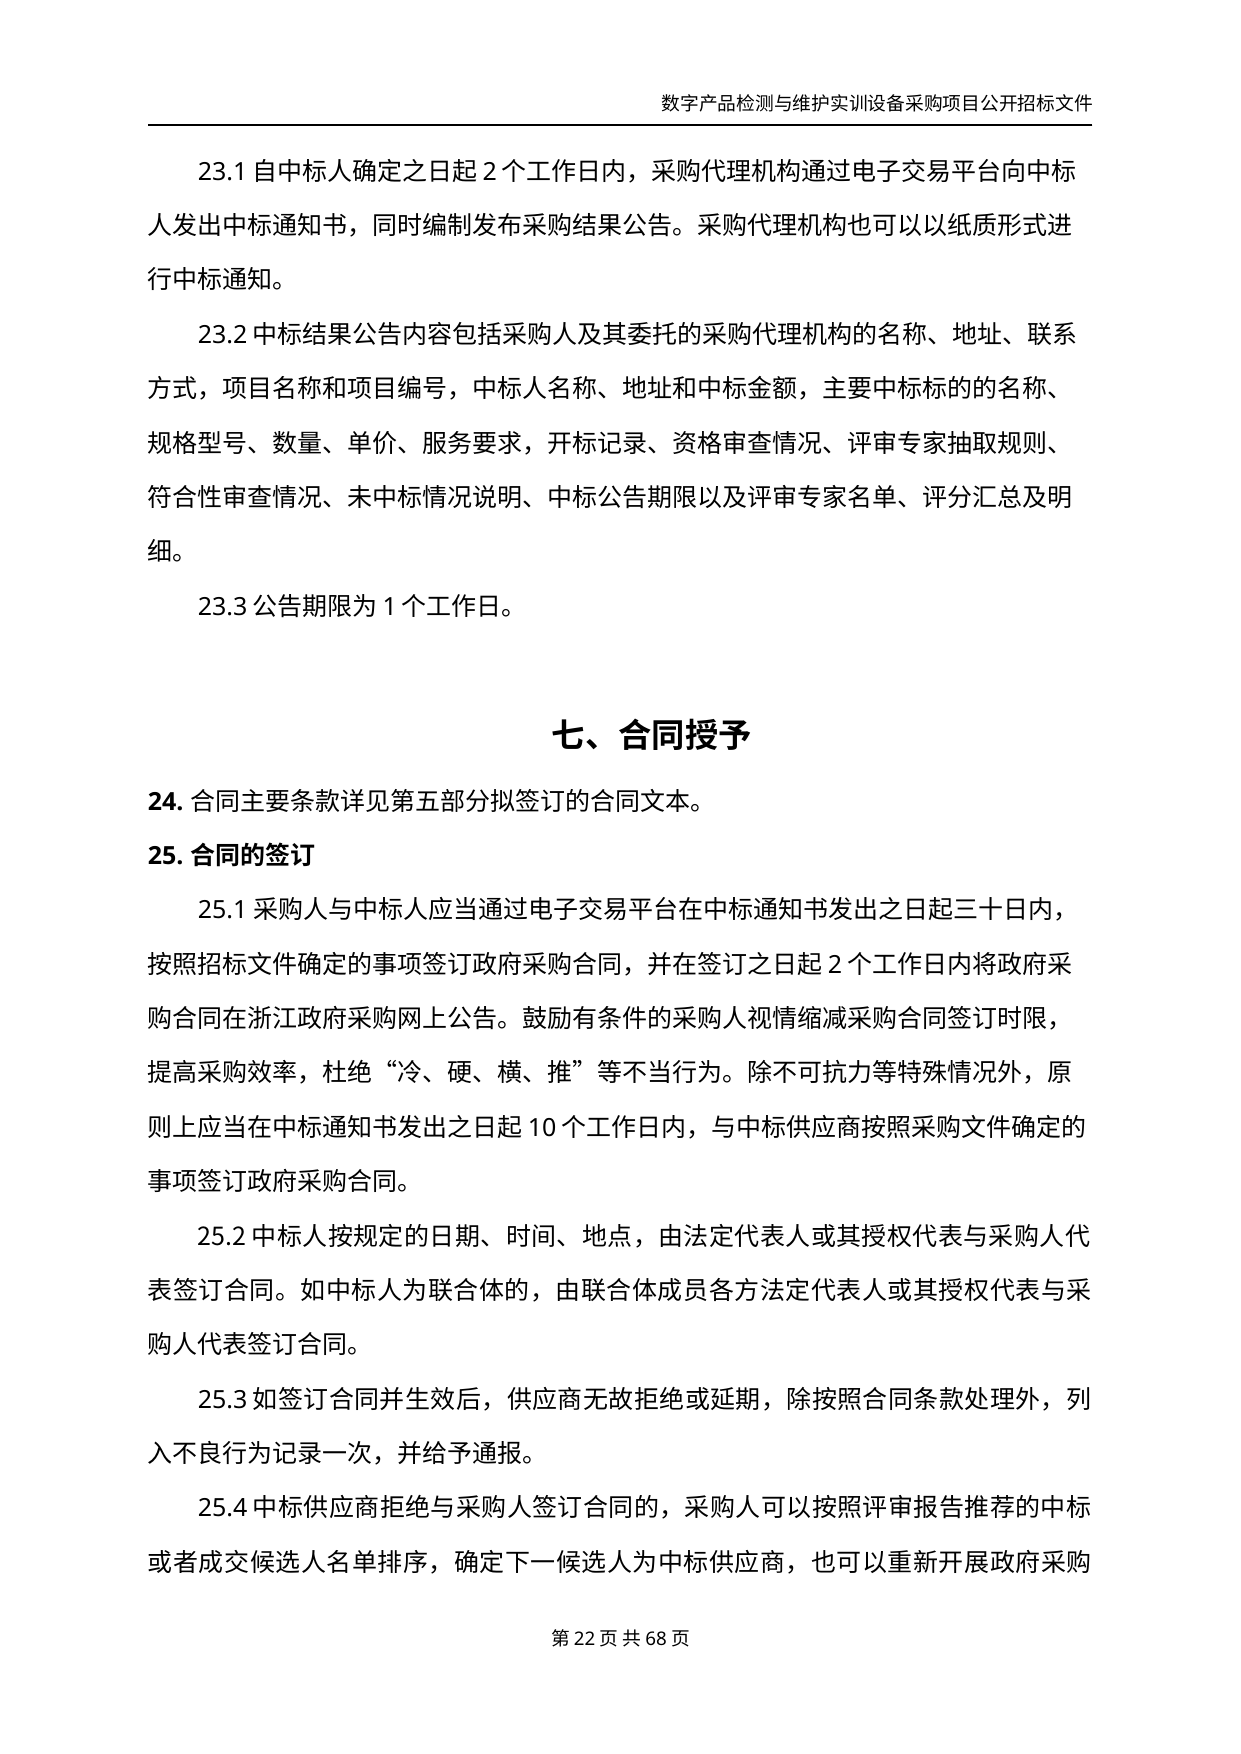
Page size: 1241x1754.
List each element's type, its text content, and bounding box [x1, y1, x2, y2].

text 23.1自中标人确定之日起2个工作日内，采购代理机构通过电子交易平台向中标人发出中标通知书，同时编制发布采购结果公告。采购代理机构也可以以纸质形式进行中标通知。 [148, 151, 1092, 296]
text 25. 合同的签订 [148, 835, 1092, 872]
text 23.2中标结果公告内容包括采购人及其委托的采购代理机构的名称、地址、联系方式，项目名称和项目编号，中标人名称、地址和中标金额，主要中标标的的名称、规格型号、数量、单价、服务要求，开标记录、资格审查情况、评审专家抽取规则、符合性审查情况、未中标情况说明、中标公告期限以及评审专家名单、评分汇总及明细。 [148, 314, 1092, 568]
text 25.3如签订合同并生效后，供应商无故拒绝或延期，除按照合同条款处理外，列入不良行为记录一次，并给予通报。 [148, 1379, 1092, 1470]
text 23.3公告期限为1个工作日。 [148, 586, 1092, 622]
text 七、合同授予 [160, 709, 1092, 757]
text 24. 合同主要条款详见第五部分拟签订的合同文本。 [148, 781, 1092, 817]
text 25.2中标人按规定的日期、时间、地点，由法定代表人或其授权代表与采购人代表签订合同。如中标人为联合体的，由联合体成员各方法定代表人或其授权代表与采购人代表签订合同。 [148, 1216, 1092, 1361]
text 25.1 采购人与中标人应当通过电子交易平台在中标通知书发出之日起三十日内，按照招标文件确定的事项签订政府采购合同，并在签订之日起2个工作日内将政府采购合同在浙江政府采购网上公告。鼓励有条件的采购人视情缩减采购合同签订时限，提高采购效率，杜绝“冷、硬、横、推”等不当行为。除不可抗力等特殊情况外，原则上应当在中标通知书发出之日起10个工作日内，与中标供应商按照采购文件确定的事项签订政府采购合同。 [148, 890, 1092, 1198]
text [148, 1488, 1092, 1578]
